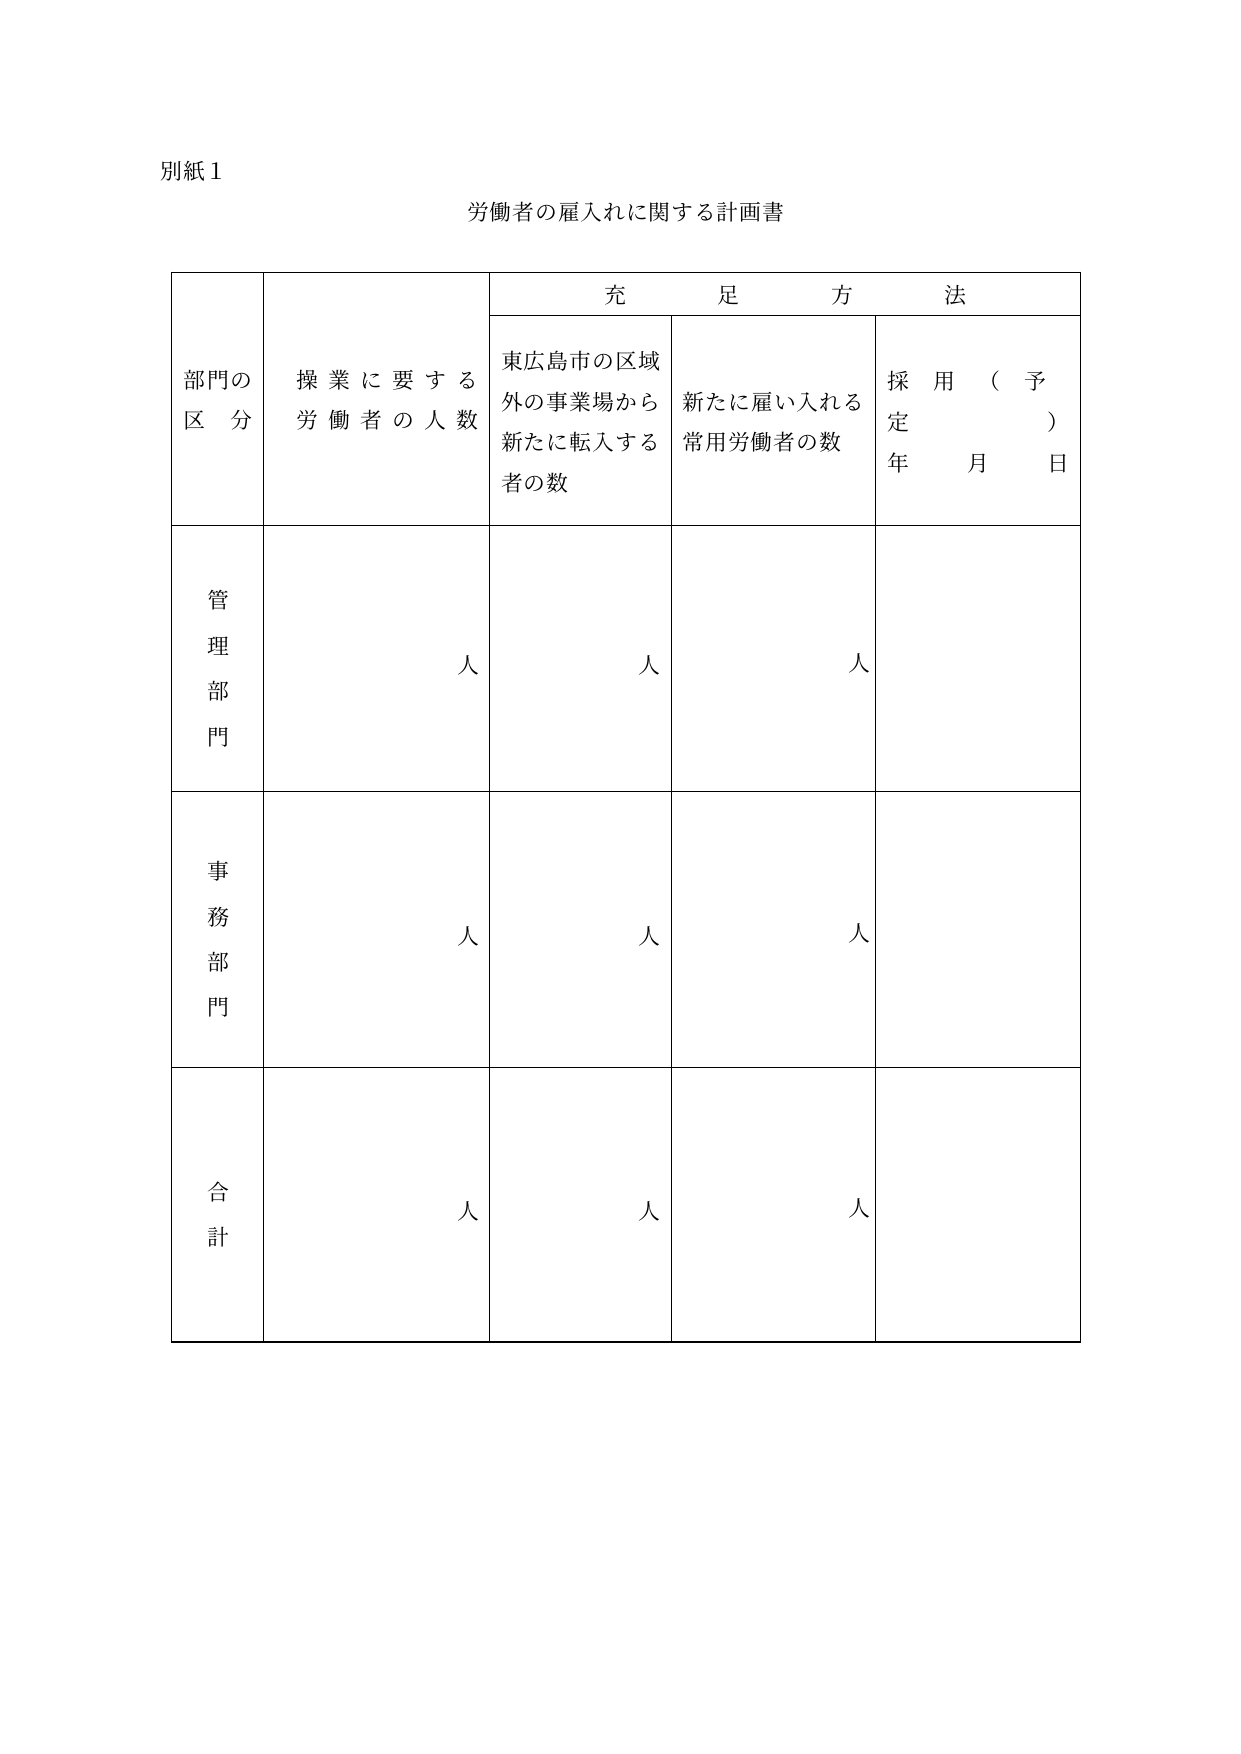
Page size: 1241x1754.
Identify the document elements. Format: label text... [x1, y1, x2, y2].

table_cell 合 計 [172, 1068, 263, 1341]
table_cell 人 [264, 526, 489, 791]
table_header 充 足 方 法 [490, 273, 1080, 315]
table_cell [876, 792, 1080, 1067]
table_cell 新たに雇い入れる常用労働者の数 [672, 316, 875, 525]
table_cell 人 [490, 1068, 671, 1341]
table_cell 人 [672, 526, 875, 791]
table_cell 人 [264, 792, 489, 1067]
table_cell 採用（予定） 年月日 [876, 316, 1080, 525]
table_cell 事 務 部 門 [172, 792, 263, 1067]
table_cell 東広島市の区域外の事業場から新たに転入する者の数 [490, 316, 671, 525]
table_cell [876, 1068, 1080, 1341]
table_cell 人 [672, 1068, 875, 1341]
table_cell [876, 526, 1080, 791]
table_header 部門の 区 分 [172, 273, 263, 525]
table_cell 管 理 部 門 [172, 526, 263, 791]
table_cell 人 [672, 792, 875, 1067]
table_cell 人 [490, 792, 671, 1067]
table_cell 人 [490, 526, 671, 791]
table_header 操業に要する 労働者の人数 [264, 273, 489, 525]
table_cell 人 [264, 1068, 489, 1341]
text 別紙１ [160, 149, 1091, 190]
text 労働者の雇入れに関する計画書 [160, 190, 1091, 231]
